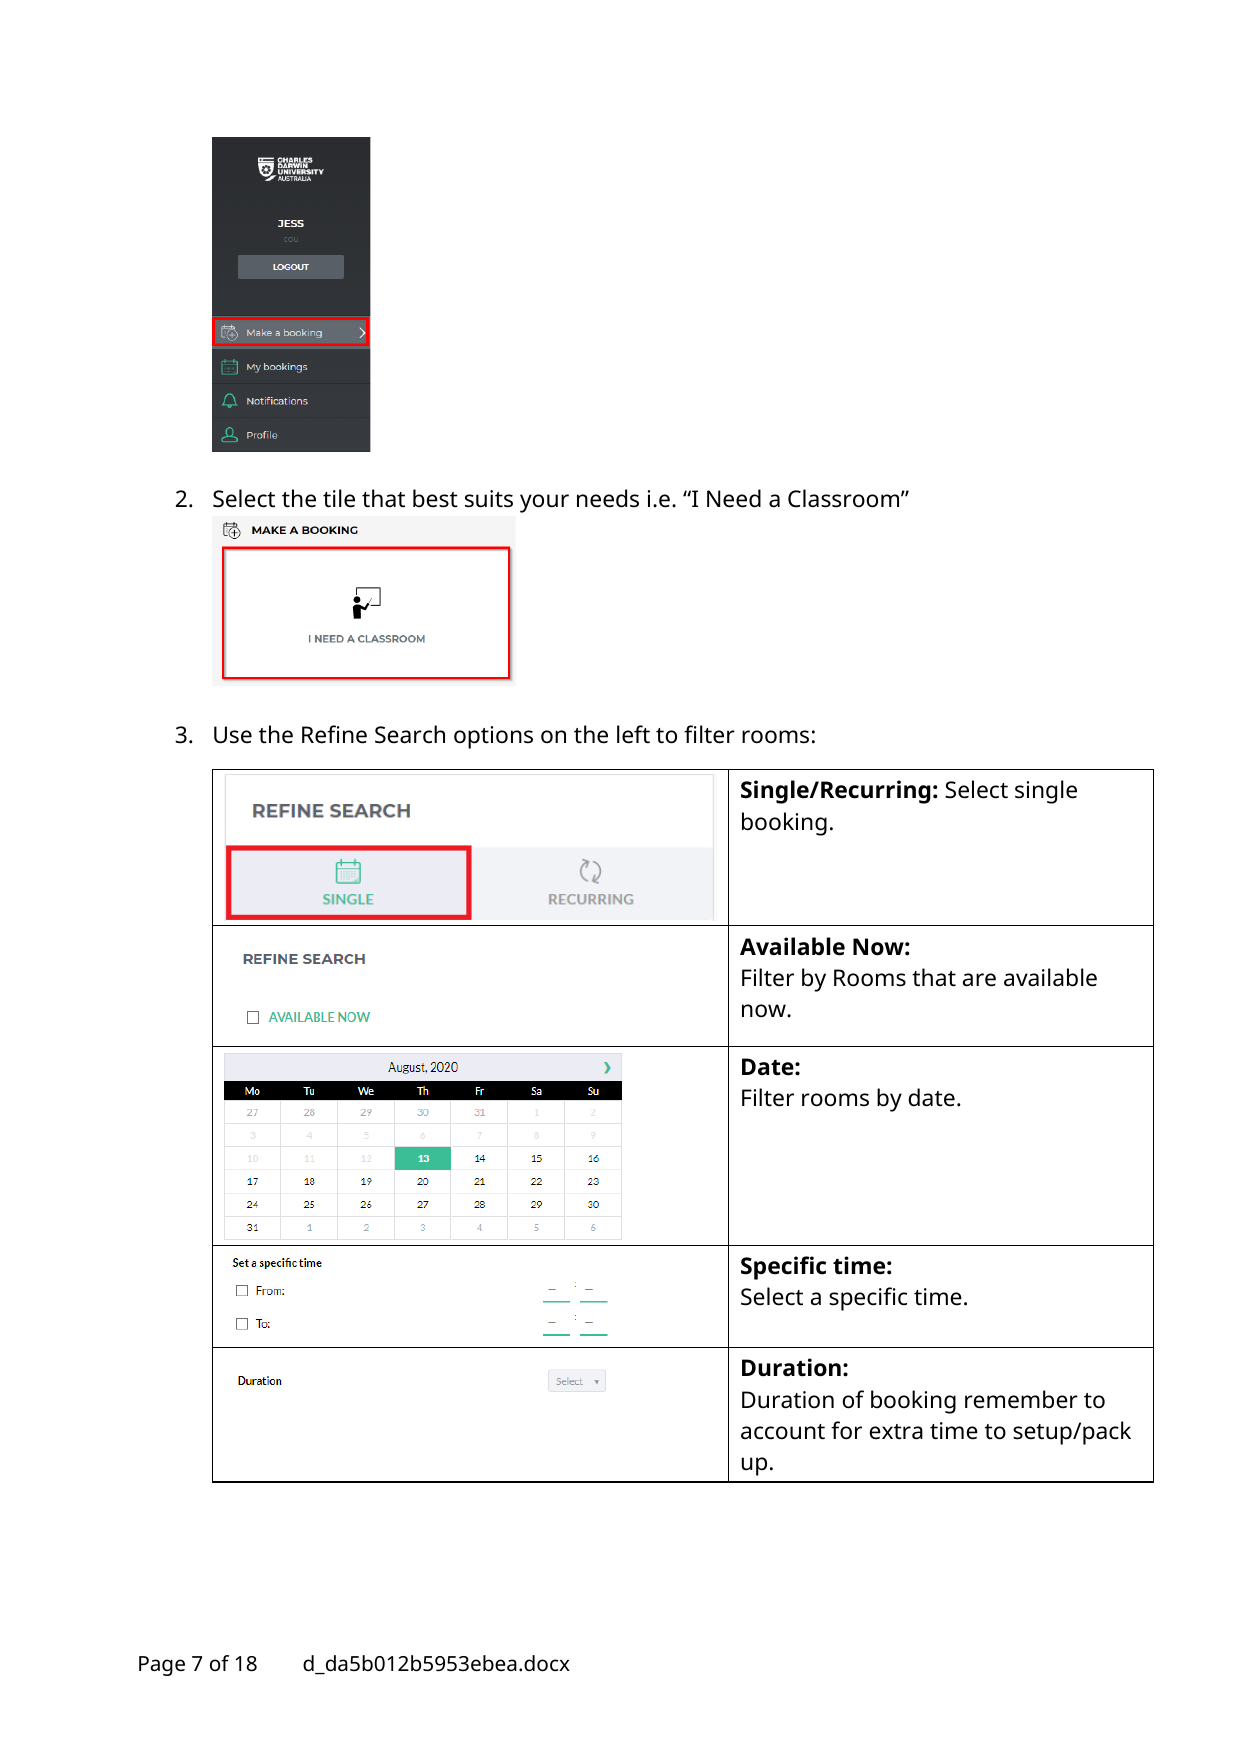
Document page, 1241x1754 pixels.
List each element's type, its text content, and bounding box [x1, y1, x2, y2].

table_cell [213, 1348, 728, 1481]
picture [212, 516, 516, 686]
table_cell [213, 1047, 728, 1244]
table_cell [213, 926, 728, 1046]
table_cell Available Now: Filter by Rooms that are available now. [729, 926, 1153, 1046]
table_cell Duration: Duration of booking remember to account for extra time to setup/pack up. [729, 1348, 1153, 1481]
table_header Single/Recurring: Select single booking. [729, 770, 1153, 925]
picture [223, 1050, 625, 1241]
table_header [213, 770, 728, 925]
picture [223, 1352, 620, 1398]
picture [223, 1249, 620, 1343]
picture [223, 930, 411, 1042]
list Use the Refine Search options on the left to filter rooms: [174, 719, 1103, 750]
picture [212, 137, 371, 452]
table_cell Date: Filter rooms by date. [729, 1047, 1153, 1244]
picture [223, 774, 718, 921]
table_cell Specific time: Select a specific time. [729, 1246, 1153, 1347]
table_cell [213, 1246, 728, 1347]
